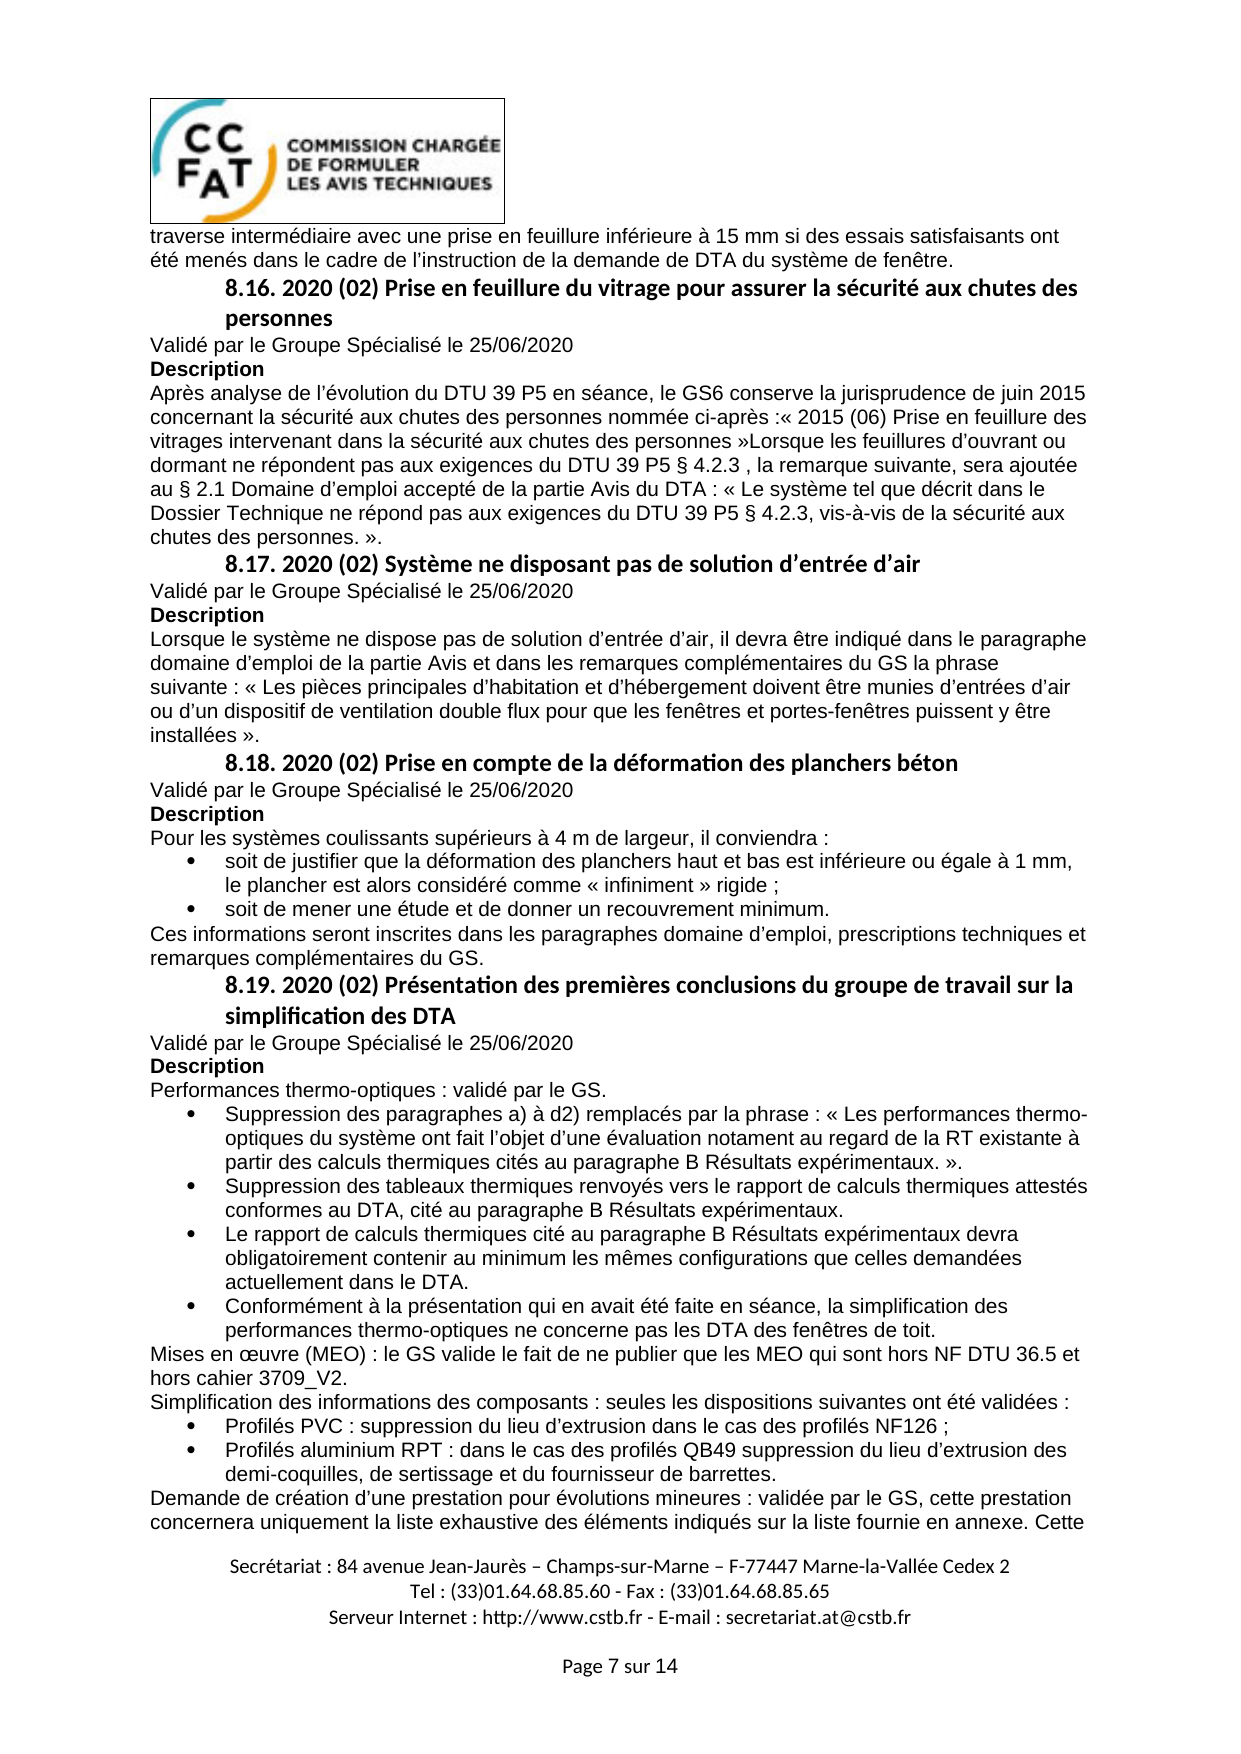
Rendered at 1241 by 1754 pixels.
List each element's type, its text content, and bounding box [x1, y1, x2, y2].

text Validé par le Groupe Spécialisé le 25/06/2020 [150, 777, 1090, 801]
text Ces informations seront inscrites dans les paragraphes domaine d’emploi, prescriptions techniques et remarques complémentaires du GS. [150, 921, 1090, 969]
text Validé par le Groupe Spécialisé le 25/06/2020 [150, 1030, 1090, 1054]
list Conformément à la présentation qui en avait été faite en séance, la simplification des performances thermo-optiques ne concerne pas les DTA des fenêtres de toit. [187, 1294, 1090, 1342]
list soit de mener une étude et de donner un recouvrement minimum. [187, 897, 1090, 921]
list Profilés PVC : suppression du lieu d’extrusion dans le cas des profilés NF126 ; [187, 1414, 1090, 1438]
text Pour les systèmes coulissants supérieurs à 4 m de largeur, il conviendra : [150, 825, 1090, 849]
text Validé par le Groupe Spécialisé le 25/06/2020 [150, 333, 1090, 357]
text Mises en œuvre (MEO) : le GS valide le fait de ne publier que les MEO qui sont hors NF DTU 36.5 et hors cahier 3709_V2. [150, 1342, 1090, 1390]
text Après analyse de l’évolution du DTU 39 P5 en séance, le GS6 conserve la jurisprudence de juin 2015 concernant la sécurité aux chutes des personnes nommée ci-après :« 2015 (06) Prise en feuillure des vitrages intervenant dans la sécurité aux chutes des personnes »Lorsque les feuillures d’ouvrant ou dormant ne répondent pas aux exigences du DTU 39 P5 § 4.2.3 , la remarque suivante, sera ajoutée au § 2.1 Domaine d’emploi accepté de la partie Avis du DTA : « Le système tel que décrit dans le Dossier Technique ne répond pas aux exigences du DTU 39 P5 § 4.2.3, vis-à-vis de la sécurité aux chutes des personnes. ». [150, 381, 1090, 549]
text Validé par le Groupe Spécialisé le 25/06/2020 [150, 579, 1090, 603]
text Lorsque le système ne dispose pas de solution d’entrée d’air, il devra être indiqué dans le paragraphe domaine d’emploi de la partie Avis et dans les remarques complémentaires du GS la phrase suivante : « Les pièces principales d’habitation et d’hébergement doivent être munies d’entrées d’air ou d’un dispositif de ventilation double flux pour que les fenêtres et portes-fenêtres puissent y être installées ». [150, 627, 1090, 747]
text Description [150, 801, 1090, 825]
picture [151, 99, 504, 223]
list Suppression des tableaux thermiques renvoyés vers le rapport de calculs thermiques attestés conformes au DTA, cité au paragraphe B Résultats expérimentaux. [187, 1174, 1090, 1222]
text Simplification des informations des composants : seules les dispositions suivantes ont été validées : [150, 1390, 1090, 1414]
list Le rapport de calculs thermiques cité au paragraphe B Résultats expérimentaux devra obligatoirement contenir au minimum les mêmes configurations que celles demandées actuellement dans le DTA. [187, 1222, 1090, 1294]
text 8.17. 2020 (02) Système ne disposant pas de solution d’entrée d’air [225, 549, 1090, 579]
list Suppression des paragraphes a) à d2) remplacés par la phrase : « Les performances thermo-optiques du système ont fait l’objet d’une évaluation notament au regard de la RT existante à partir des calculs thermiques cités au paragraphe B Résultats expérimentaux. ». [187, 1102, 1090, 1174]
text 8.19. 2020 (02) Présentation des premières conclusions du groupe de travail sur la simplification des DTA [225, 969, 1090, 1030]
text Description [150, 1054, 1090, 1078]
text 8.18. 2020 (02) Prise en compte de la déformation des planchers béton [225, 747, 1090, 777]
text Description [150, 603, 1090, 627]
text 8.16. 2020 (02) Prise en feuillure du vitrage pour assurer la sécurité aux chutes des personnes [225, 272, 1090, 333]
text Description [150, 357, 1090, 381]
text Performances thermo-optiques : validé par le GS. [150, 1078, 1090, 1102]
list Profilés aluminium RPT : dans le cas des profilés QB49 suppression du lieu d’extrusion des demi-coquilles, de sertissage et du fournisseur de barrettes. [187, 1438, 1090, 1486]
list soit de justifier que la déformation des planchers haut et bas est inférieure ou égale à 1 mm, le plancher est alors considéré comme « infiniment » rigide ; [187, 849, 1090, 897]
